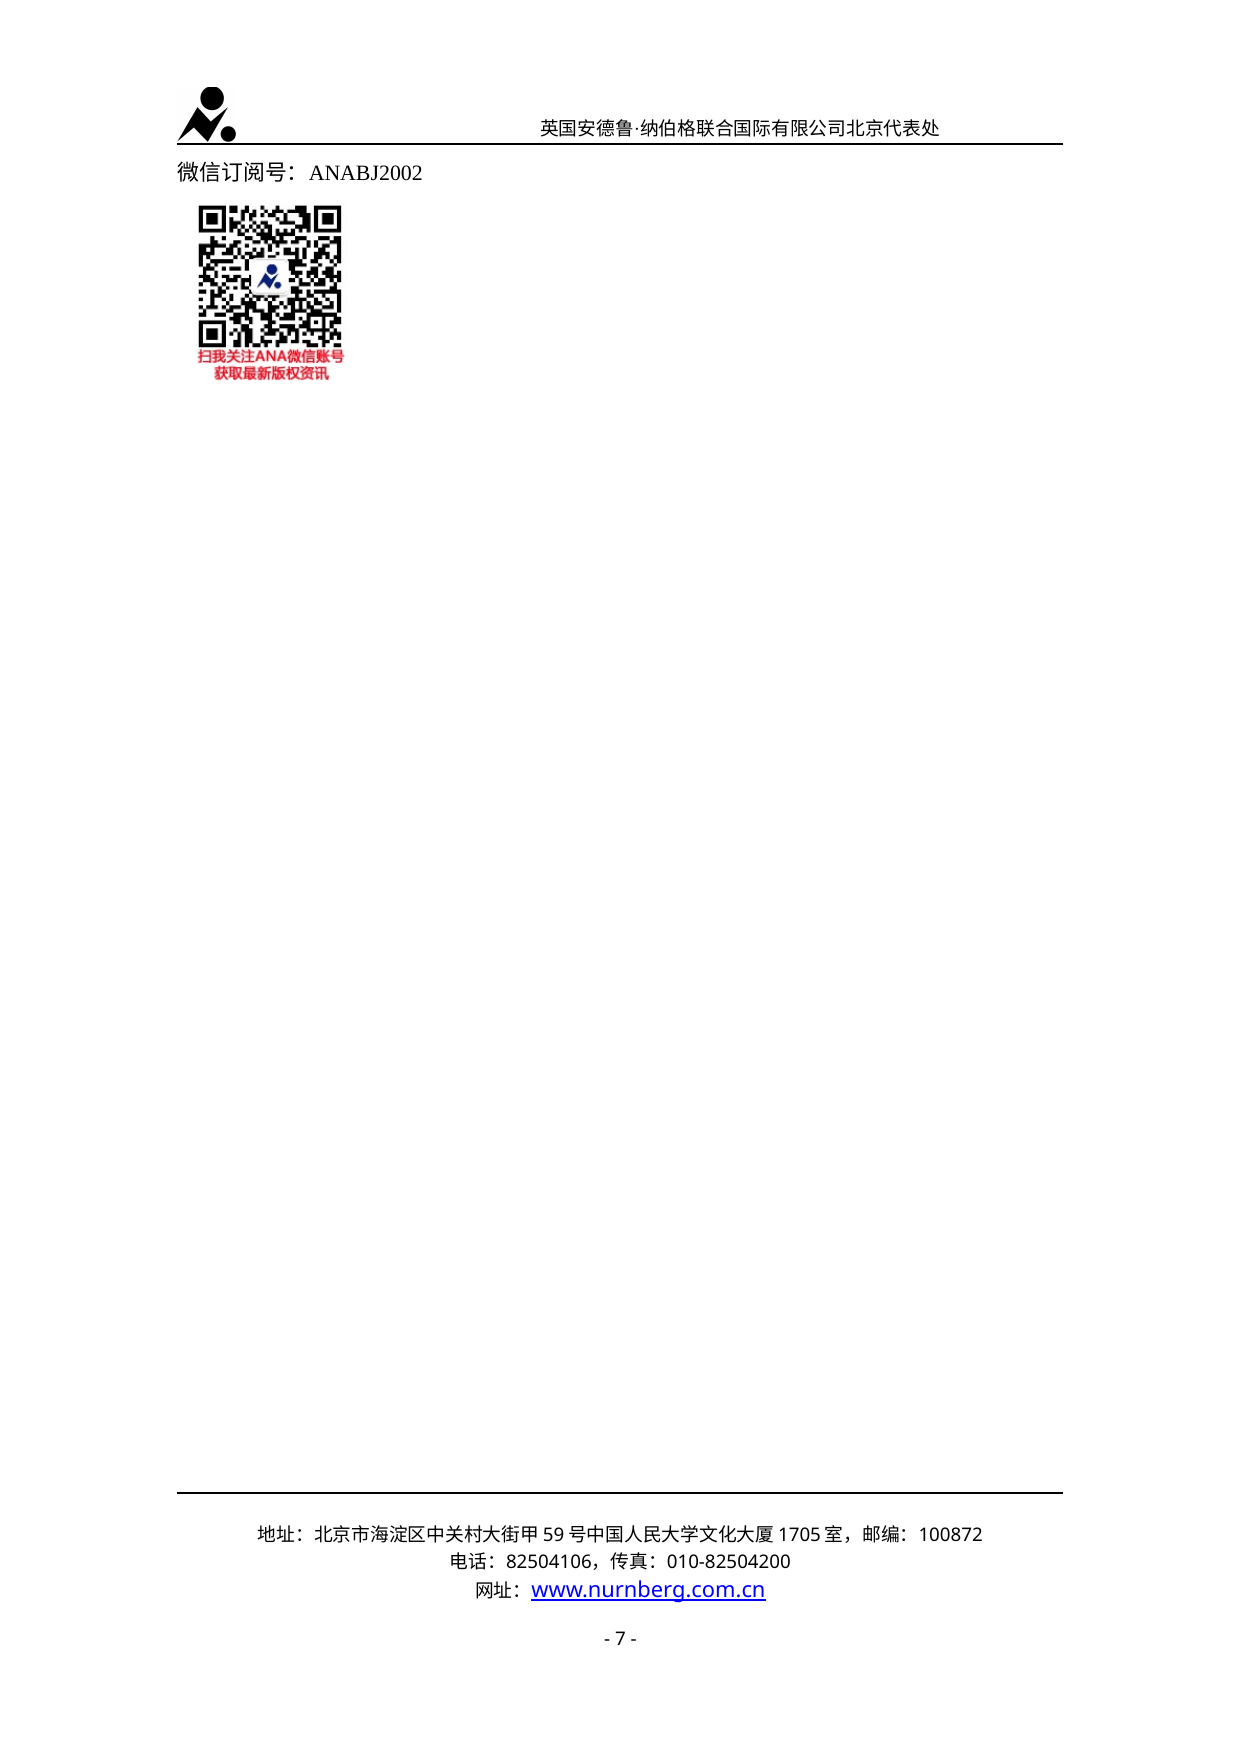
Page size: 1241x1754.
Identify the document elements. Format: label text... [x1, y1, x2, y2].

picture [177, 87, 236, 142]
picture [181, 191, 360, 385]
text 微信订阅号：ANABJ2002 [177, 155, 1063, 187]
